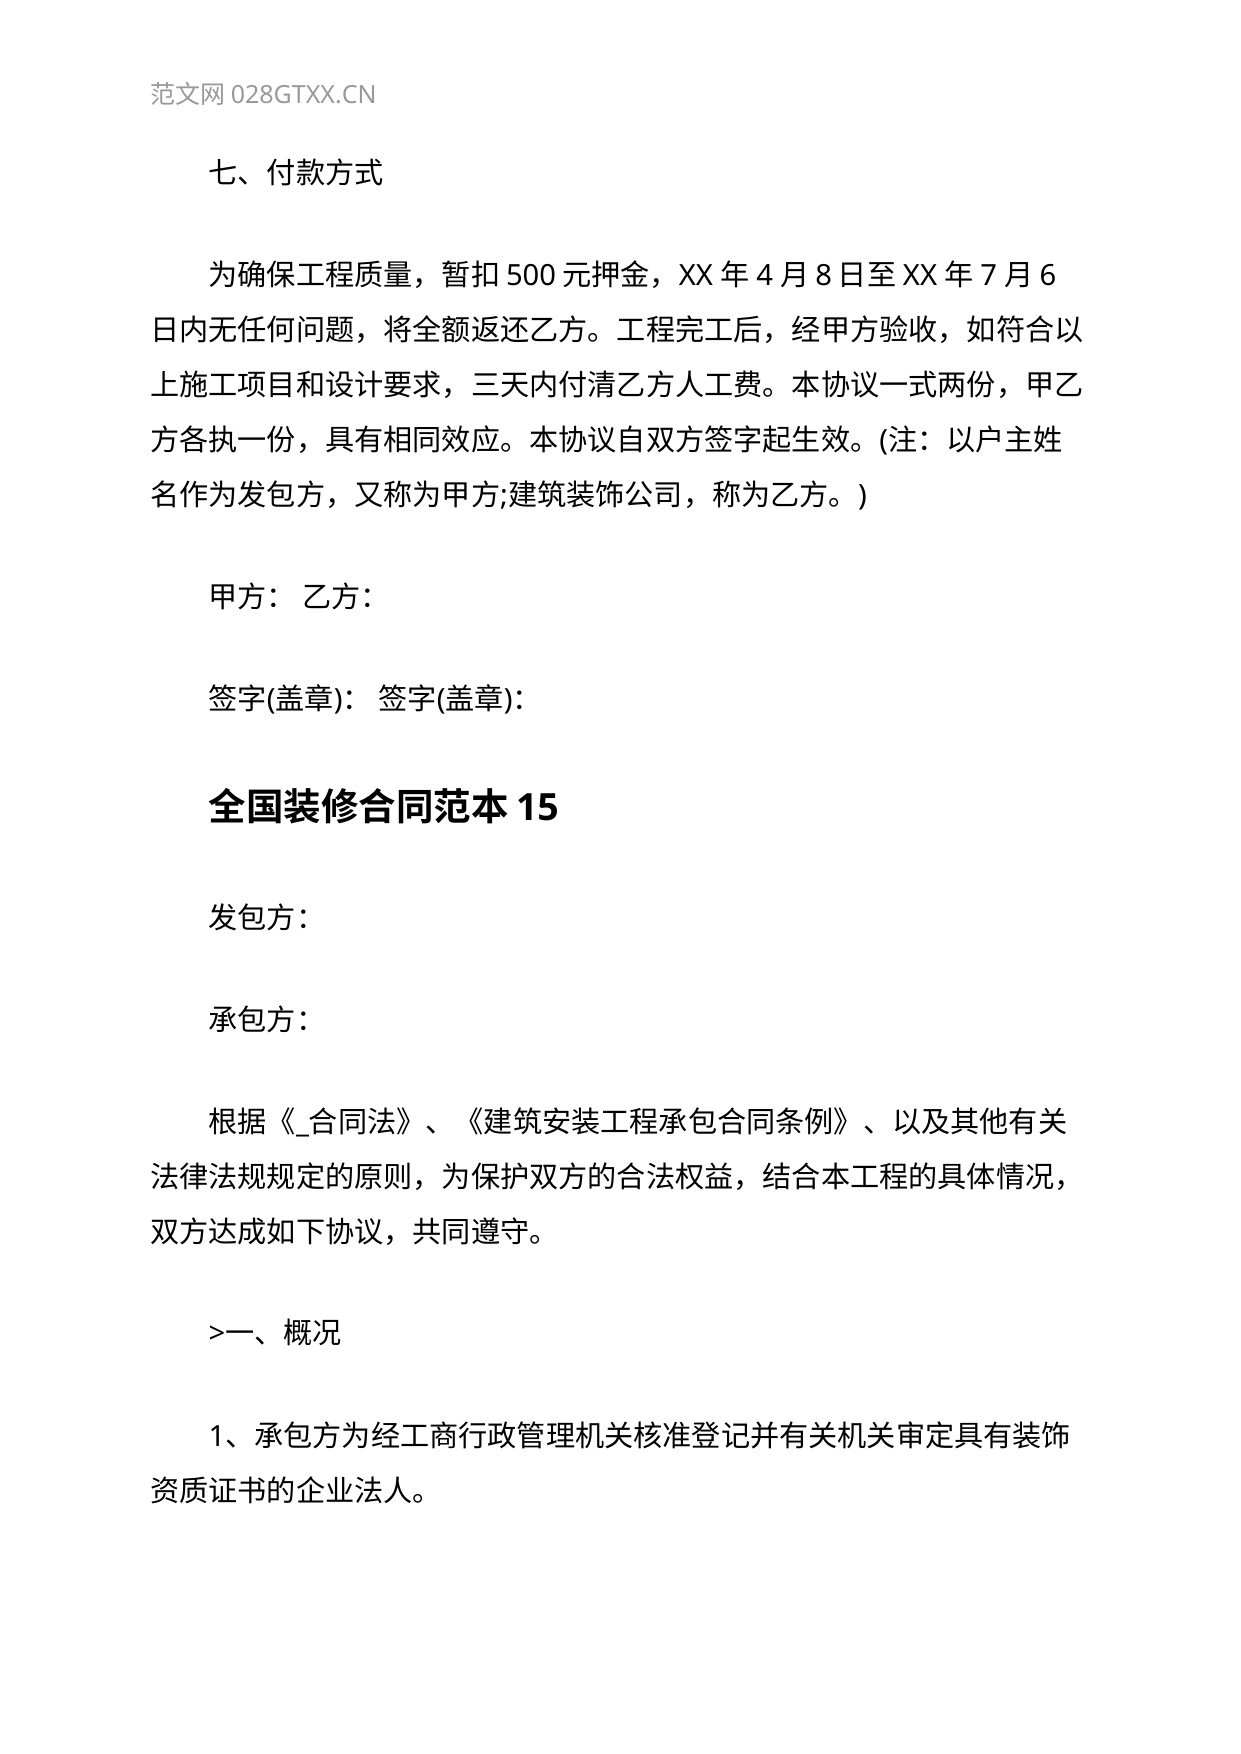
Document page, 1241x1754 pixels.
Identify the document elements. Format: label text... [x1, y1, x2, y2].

text 根据《_合同法》、《建筑安装工程承包合同条例》、以及其他有关法律法规规定的原则，为保护双方的合法权益，结合本工程的具体情况，双方达成如下协议，共同遵守。 [150, 1098, 1090, 1251]
text 为确保工程质量，暂扣500元押金，XX 年 4 月8日至 XX 年 7 月6日内无任何问题，将全额返还乙方。工程完工后，经甲方验收，如符合以上施工项目和设计要求，三天内付清乙方人工费。本协议一式两份，甲乙方各执一份，具有相同效应。本协议自双方签字起生效。(注：以户主姓名作为发包方，又称为甲方;建筑装饰公司，称为乙方。) [150, 252, 1090, 514]
text 甲方： 乙方： [150, 573, 1090, 616]
text 发包方： [150, 895, 1090, 937]
text 全国装修合同范本15 [150, 777, 1090, 832]
text >一、概况 [150, 1310, 1090, 1352]
text 签字(盖章)： 签字(盖章)： [150, 675, 1090, 718]
text 七、付款方式 [150, 150, 1090, 192]
text 承包方： [150, 997, 1090, 1039]
text 1、承包方为经工商行政管理机关核准登记并有关机关审定具有装饰资质证书的企业法人。 [150, 1412, 1090, 1509]
